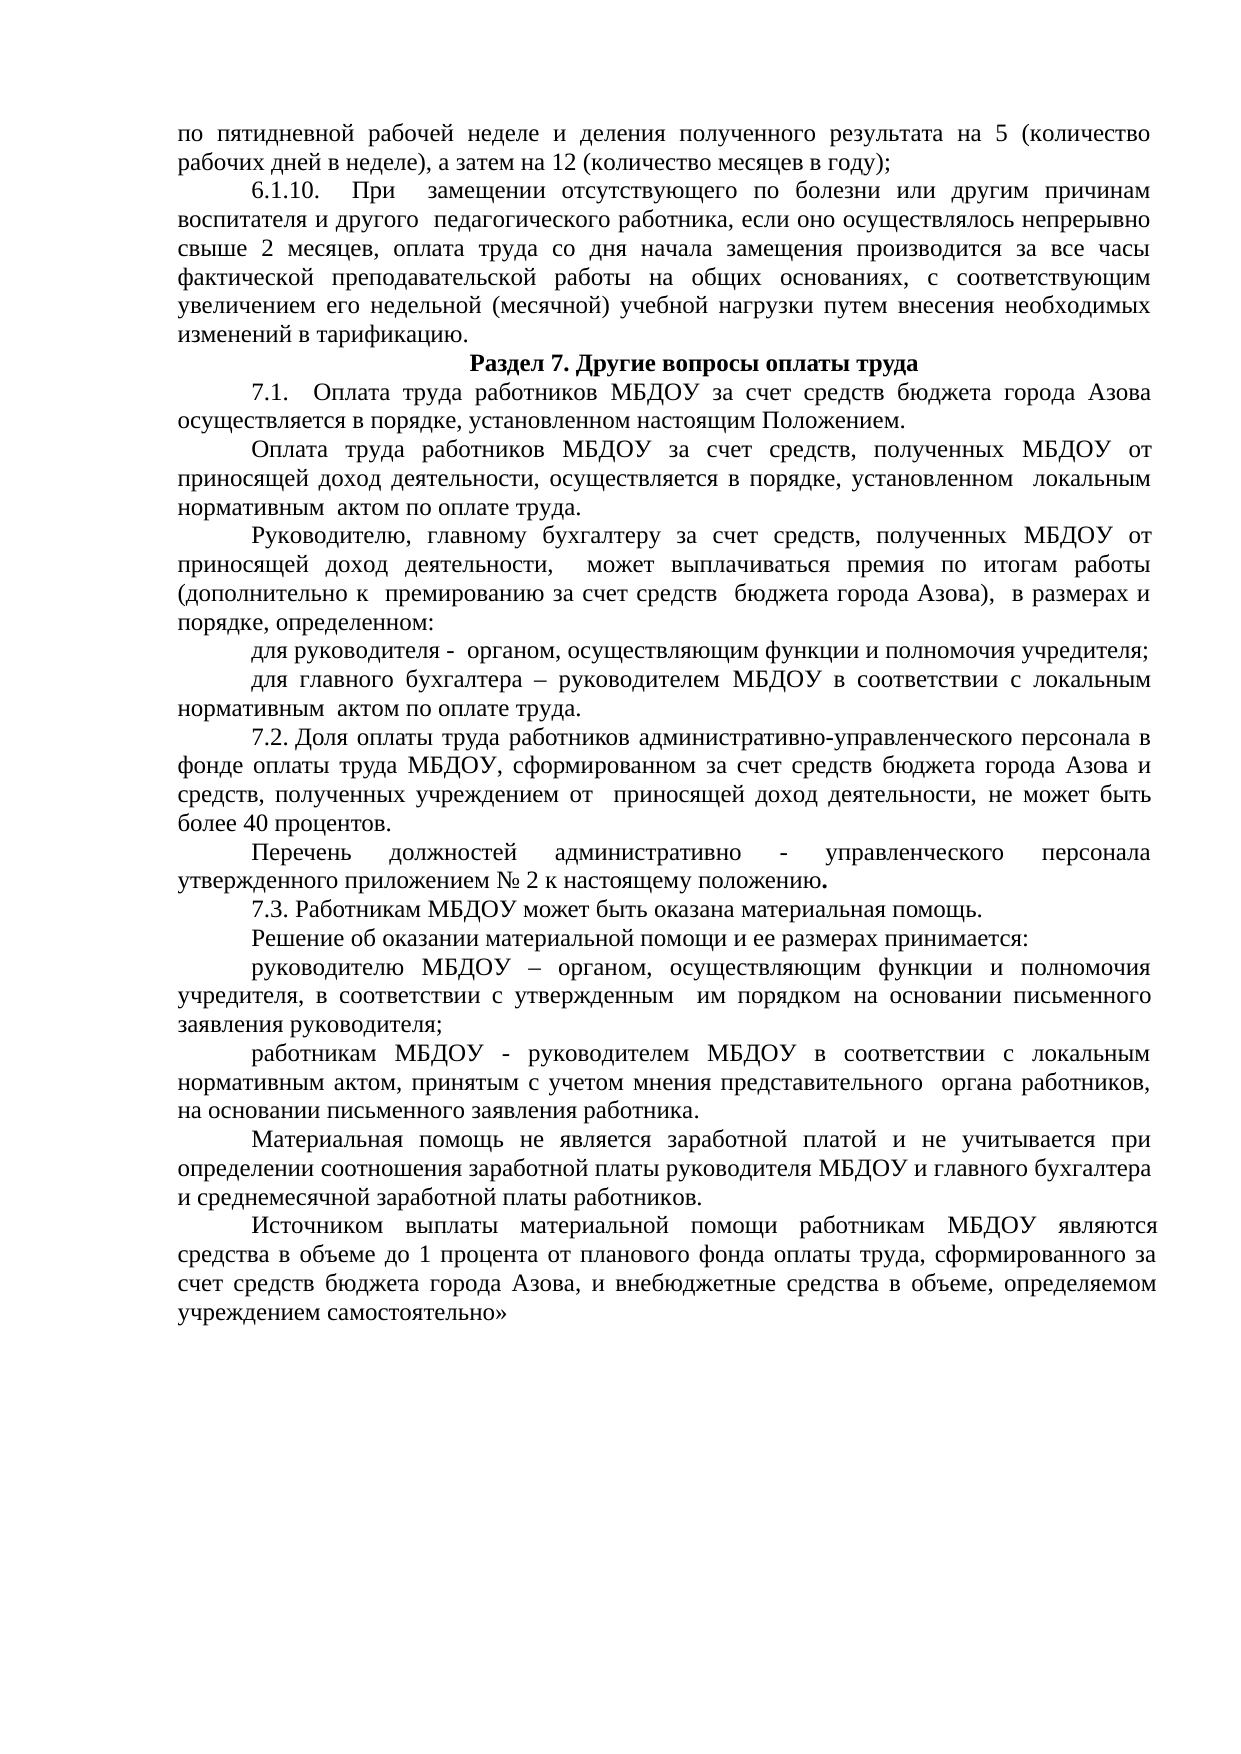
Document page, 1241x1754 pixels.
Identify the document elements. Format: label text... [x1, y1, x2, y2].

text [177, 118, 1152, 176]
text Оплата труда работников МБДОУ за счет средств, полученных МБДОУ от приносящей доход деятельности, осуществляется в порядке, установленном локальным нормативным актом по оплате труда. [177, 434, 1152, 521]
text 7.1. Оплата труда работников МБДОУ за счет средств бюджета города Азова осуществляется в порядке, установленном настоящим Положением. [177, 377, 1152, 434]
text Перечень должностей административно - управленческого персонала утвержденного приложением № 2 к настоящему положению. [177, 837, 1152, 894]
text Решение об оказании материальной помощи и ее размерах принимается: [177, 923, 1152, 952]
text 6.1.10. При замещении отсутствующего по болезни или другим причинам воспитателя и другого педагогического работника, если оно осуществлялось непрерывно свыше 2 месяцев, оплата труда со дня начала замещения производится за все часы фактической преподавательской работы на общих основаниях, с соответствующим увеличением его недельной (месячной) учебной нагрузки путем внесения необходимых изменений в тарификацию. [177, 176, 1152, 348]
text руководителю МБДОУ – органом, осуществляющим функции и полномочия учредителя, в соответствии с утвержденным им порядком на основании письменного заявления руководителя; [177, 952, 1152, 1038]
text 7.2. Доля оплаты труда работников административно-управленческого персонала в фонде оплаты труда МБДОУ, сформированном за счет средств бюджета города Азова и средств, полученных учреждением от приносящей доход деятельности, не может быть более 40 процентов. [177, 722, 1152, 837]
text 7.3. Работникам МБДОУ может быть оказана материальная помощь. [177, 894, 1157, 923]
text Раздел 7. Другие вопросы оплаты труда [177, 348, 1152, 377]
text работникам МБДОУ - руководителем МБДОУ в соответствии с локальным нормативным актом, принятым с учетом мнения представительного органа работников, на основании письменного заявления работника. [177, 1038, 1152, 1124]
text для руководителя - органом, осуществляющим функции и полномочия учредителя; [177, 636, 1152, 664]
text для главного бухгалтера – руководителем МБДОУ в соответствии с локальным нормативным актом по оплате труда. [177, 664, 1152, 722]
text Материальная помощь не является заработной платой и не учитывается при определении соотношения заработной платы руководителя МБДОУ и главного бухгалтера и среднемесячной заработной платы работников. [177, 1124, 1152, 1211]
text Источником выплаты материальной помощи работникам МБДОУ являются средства в объеме до 1 процента от планового фонда оплаты труда, сформированного за счет средств бюджета города Азова, и внебюджетные средства в объеме, определяемом учреждением самостоятельно» [177, 1211, 1158, 1326]
text Руководителю, главному бухгалтеру за счет средств, полученных МБДОУ от приносящей доход деятельности, может выплачиваться премия по итогам работы (дополнительно к премированию за счет средств бюджета города Азова), в размерах и порядке, определенном: [177, 521, 1152, 636]
